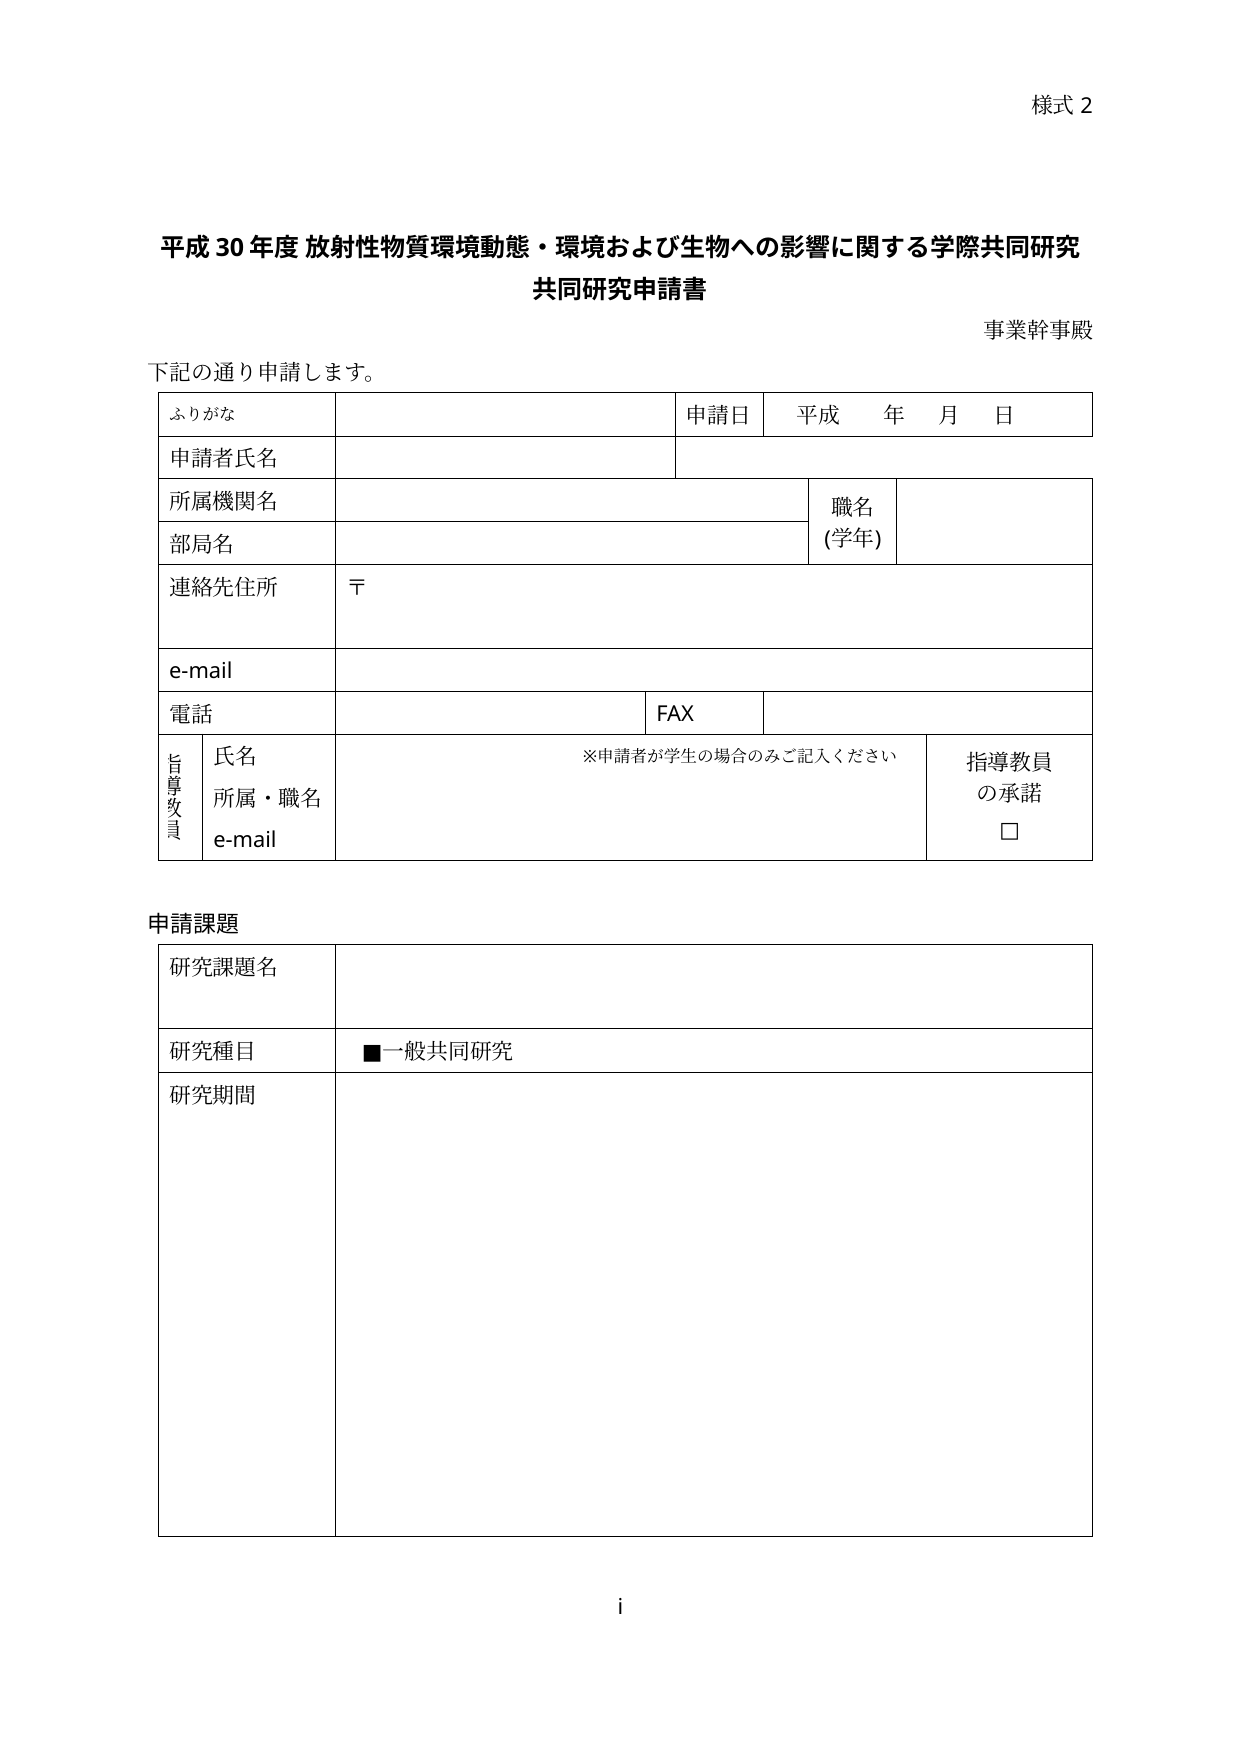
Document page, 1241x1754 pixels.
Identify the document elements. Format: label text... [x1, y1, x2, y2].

table_cell [336, 522, 808, 564]
text 平成30年度 放射性物質環境動態・環境および生物への影響に関する学際共同研究 共同研究申請書 [148, 225, 1092, 308]
table_cell [676, 437, 1093, 478]
table_cell FAX [646, 692, 763, 733]
table_header 研究課題名 [159, 945, 335, 1028]
table_header 申請日 [676, 393, 763, 436]
table_header [336, 945, 1092, 1028]
table_cell 指導教員 [159, 735, 202, 859]
table_header 平成 年 月 日 [764, 393, 1092, 436]
table_cell [336, 692, 645, 733]
table_cell ■一般共同研究 [336, 1029, 1092, 1072]
table_cell 研究種目 [159, 1029, 335, 1072]
table_cell ※申請者が学生の場合のみご記入ください [336, 735, 926, 859]
table_header ふりがな [159, 393, 335, 436]
text 下記の通り申請します。 [148, 350, 1092, 392]
table_cell [897, 479, 1092, 564]
table_header [336, 393, 675, 436]
text 申請課題 [148, 902, 1092, 944]
table_cell [764, 692, 1092, 733]
table_cell 指導教員 の承諾 □ [927, 735, 1092, 859]
table_cell 所属機関名 [159, 479, 335, 521]
table_cell 氏名 所属・職名 e-mail [203, 735, 335, 859]
table_cell 部局名 [159, 522, 335, 564]
table_cell e-mail [159, 649, 335, 691]
table_cell [336, 479, 808, 521]
table_cell 連絡先住所 [159, 565, 335, 648]
table_cell 電話 [159, 692, 335, 733]
table_cell 職名 (学年) [809, 479, 896, 564]
table_cell 研究期間 [159, 1073, 335, 1536]
table_cell 申請者氏名 [159, 437, 335, 478]
table_cell [336, 1073, 1092, 1536]
table_cell [336, 649, 1092, 691]
table_cell 〒 [336, 565, 1092, 648]
text 事業幹事殿 [148, 308, 1092, 350]
table_cell [336, 437, 675, 478]
